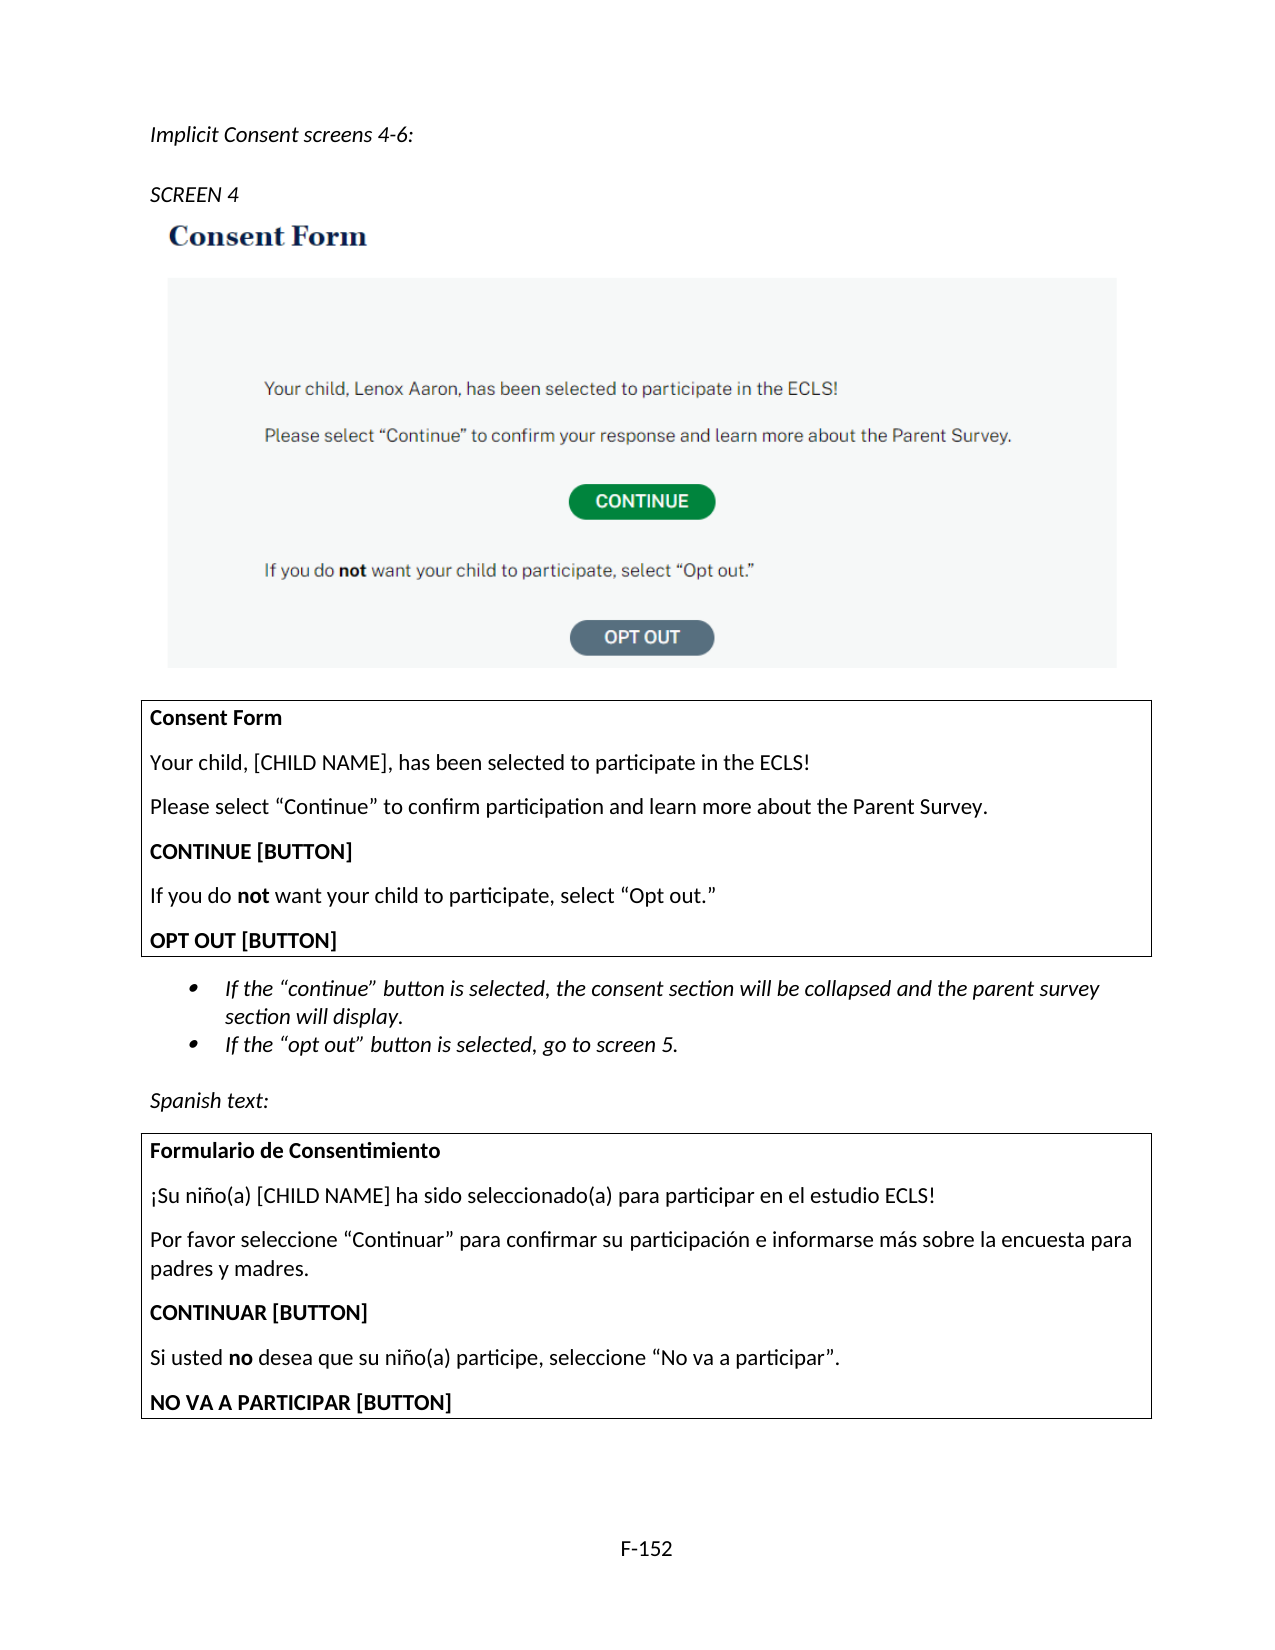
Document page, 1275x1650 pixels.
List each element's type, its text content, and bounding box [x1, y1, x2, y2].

list If the “opt out” button is selected, go to screen 5. [187, 1030, 1143, 1058]
text OPT OUT [BUTTON] [142, 923, 1151, 956]
text Si usted no desea que su niño(a) participe, seleccione “No va a participar”. [142, 1340, 1151, 1371]
text Consent Form [142, 701, 1151, 731]
text ¡Su niño(a) [CHILD NAME] ha sido seleccionado(a) para participar en el estudio ECLS! [142, 1178, 1151, 1209]
text Spanish text: [150, 1086, 1143, 1114]
text Please select “Continue” to confirm participation and learn more about the Parent Survey. [142, 789, 1151, 820]
text Formulario de Consentimiento [142, 1134, 1151, 1164]
list If the “continue” button is selected, the consent section will be collapsed and the parent survey section will display. [187, 974, 1143, 1030]
text NO VA A PARTICIPAR [BUTTON] [142, 1384, 1151, 1418]
text SCREEN 4 [150, 180, 1143, 208]
text Implicit Consent screens 4-6: [150, 120, 1143, 148]
text Por favor seleccione “Continuar” para confirmar su participación e informarse más sobre la encuesta para padres y madres. [142, 1222, 1151, 1282]
text CONTINUE [BUTTON] [142, 834, 1151, 865]
picture [150, 210, 1139, 668]
text CONTINUAR [BUTTON] [142, 1295, 1151, 1326]
text Your child, [CHILD NAME], has been selected to participate in the ECLS! [142, 744, 1151, 776]
text If you do not want your child to participate, select “Opt out.” [142, 878, 1151, 910]
